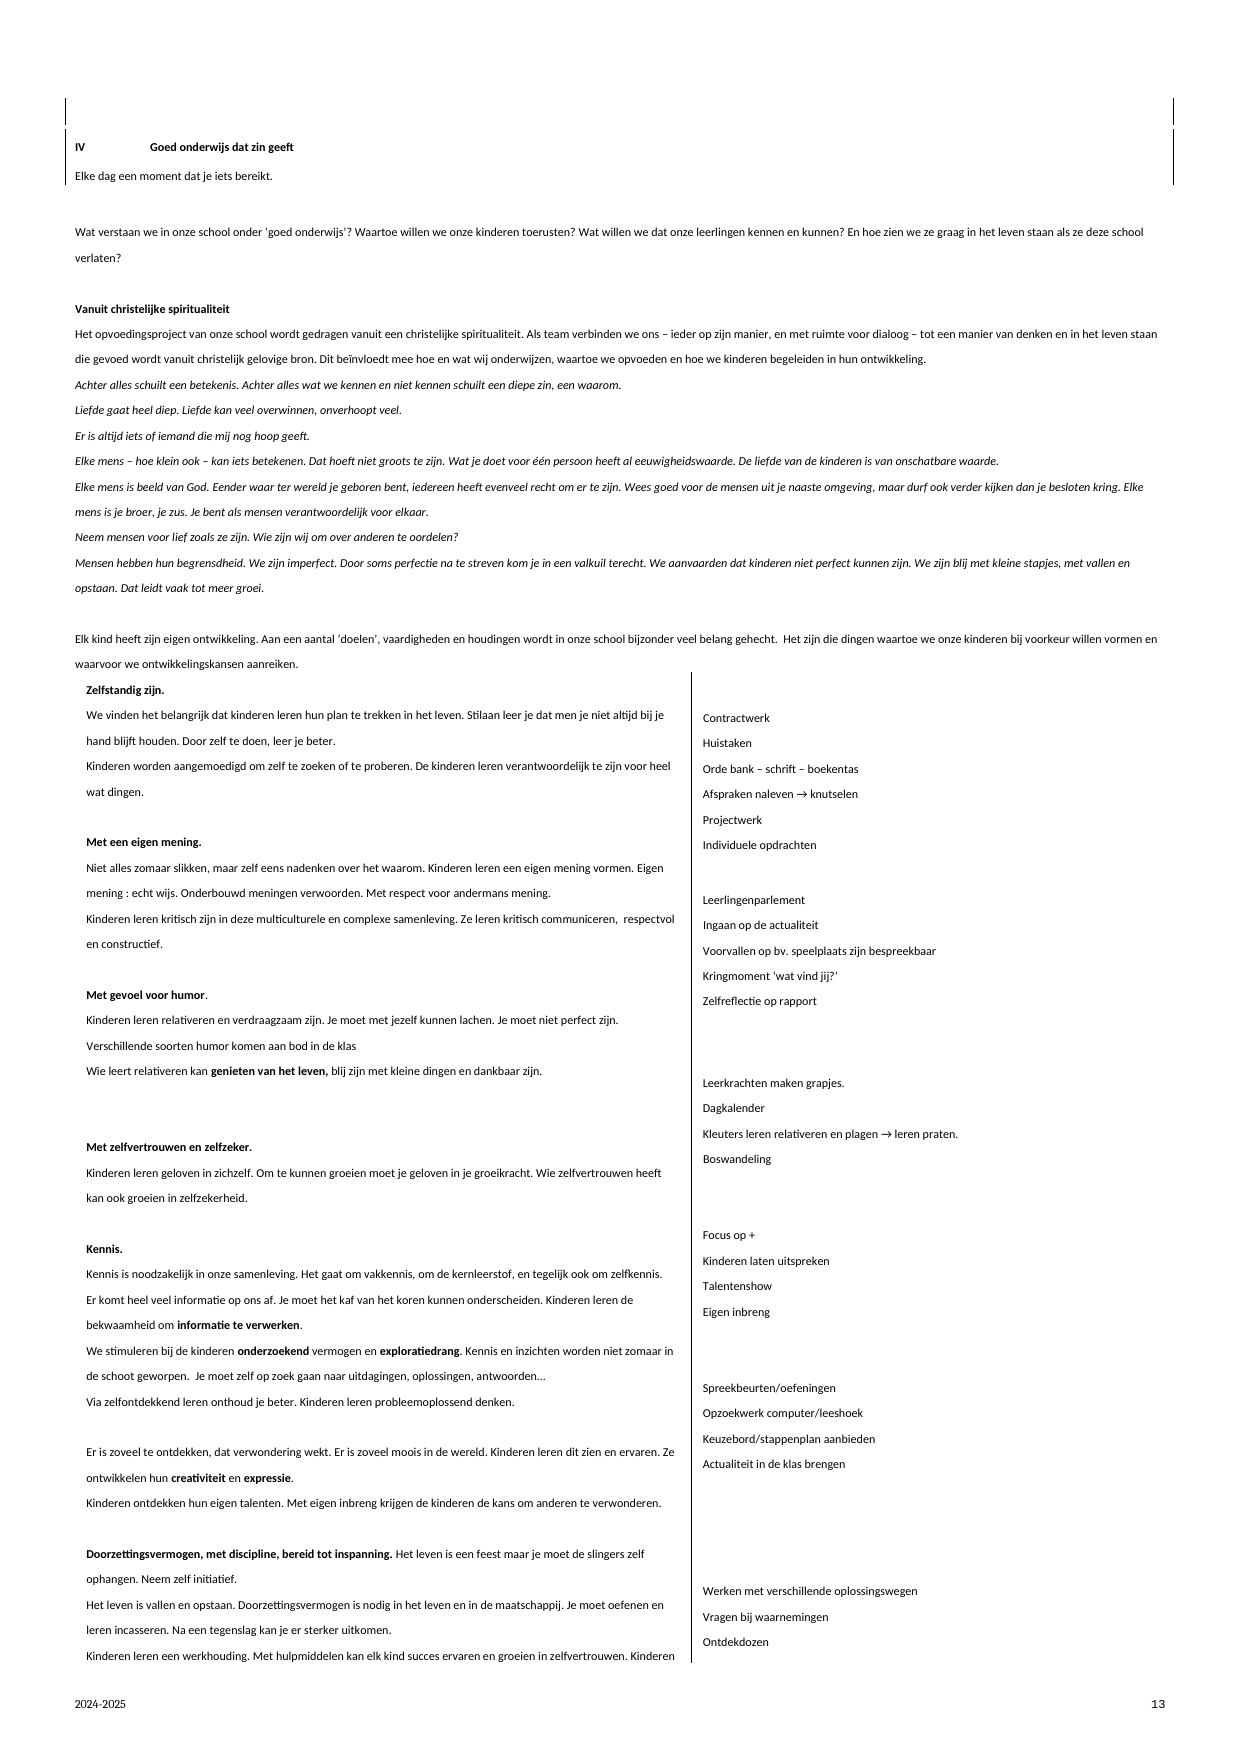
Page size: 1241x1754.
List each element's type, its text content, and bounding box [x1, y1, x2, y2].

text Wat verstaan we in onze school onder ‘goed onderwijs’? Waartoe willen we onze kinderen toerusten? Wat willen we dat onze leerlingen kennen en kunnen? En hoe zien we ze graag in het leven staan als ze deze school verlaten? [75, 214, 1165, 265]
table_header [692, 672, 1034, 1663]
text Liefde gaat heel diep. Liefde kan veel overwinnen, onverhoopt veel. Er is altijd iets of iemand die mij nog hoop geeft. Elke mens – hoe klein ook – kan iets betekenen. Dat hoeft niet groots te zijn. Wat je doet voor één persoon heeft al eeuwigheidswaarde. De liefde van de kinderen is van onschatbare waarde. [75, 392, 1165, 469]
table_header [75, 672, 691, 1663]
text Elke mens is beeld van God. Eender waar ter wereld je geboren bent, iedereen heeft evenveel recht om er te zijn. Wees goed voor de mensen uit je naaste omgeving, maar durf ook verder kijken dan je besloten kring. Elke mens is je broer, je zus. Je bent als mensen verantwoordelijk voor elkaar. Neem mensen voor lief zoals ze zijn. Wie zijn wij om over anderen te oordelen? [75, 469, 1165, 545]
text Mensen hebben hun begrensdheid. We zijn imperfect. Door soms perfectie na te streven kom je in een valkuil terecht. We aanvaarden dat kinderen niet perfect kunnen zijn. We zijn blij met kleine stapjes, met vallen en opstaan. Dat leidt vaak tot meer groei. [75, 545, 1165, 596]
text Het opvoedingsproject van onze school wordt gedragen vanuit een christelijke spiritualiteit. Als team verbinden we ons – ieder op zijn manier, en met ruimte voor dialoog – tot een manier van denken en in het leven staan die gevoed wordt vanuit christelijk gelovige bron. Dit beïnvloedt mee hoe en wat wij onderwijzen, waartoe we opvoeden en hoe we kinderen begeleiden in hun ontwikkeling. [75, 316, 1165, 367]
text IV Goed onderwijs dat zin geeft Elke dag een moment dat je iets bereikt. [66, 129, 1173, 185]
text Elk kind heeft zijn eigen ontwikkeling. Aan een aantal ‘doelen’, vaardigheden en houdingen wordt in onze school bijzonder veel belang gehecht. Het zijn die dingen waartoe we onze kinderen bij voorkeur willen vormen en waarvoor we ontwikkelingskansen aanreiken. [75, 621, 1165, 672]
text Achter alles schuilt een betekenis. Achter alles wat we kennen en niet kennen schuilt een diepe zin, een waarom. [75, 367, 1165, 392]
text Vanuit christelijke spiritualiteit [75, 291, 1165, 316]
